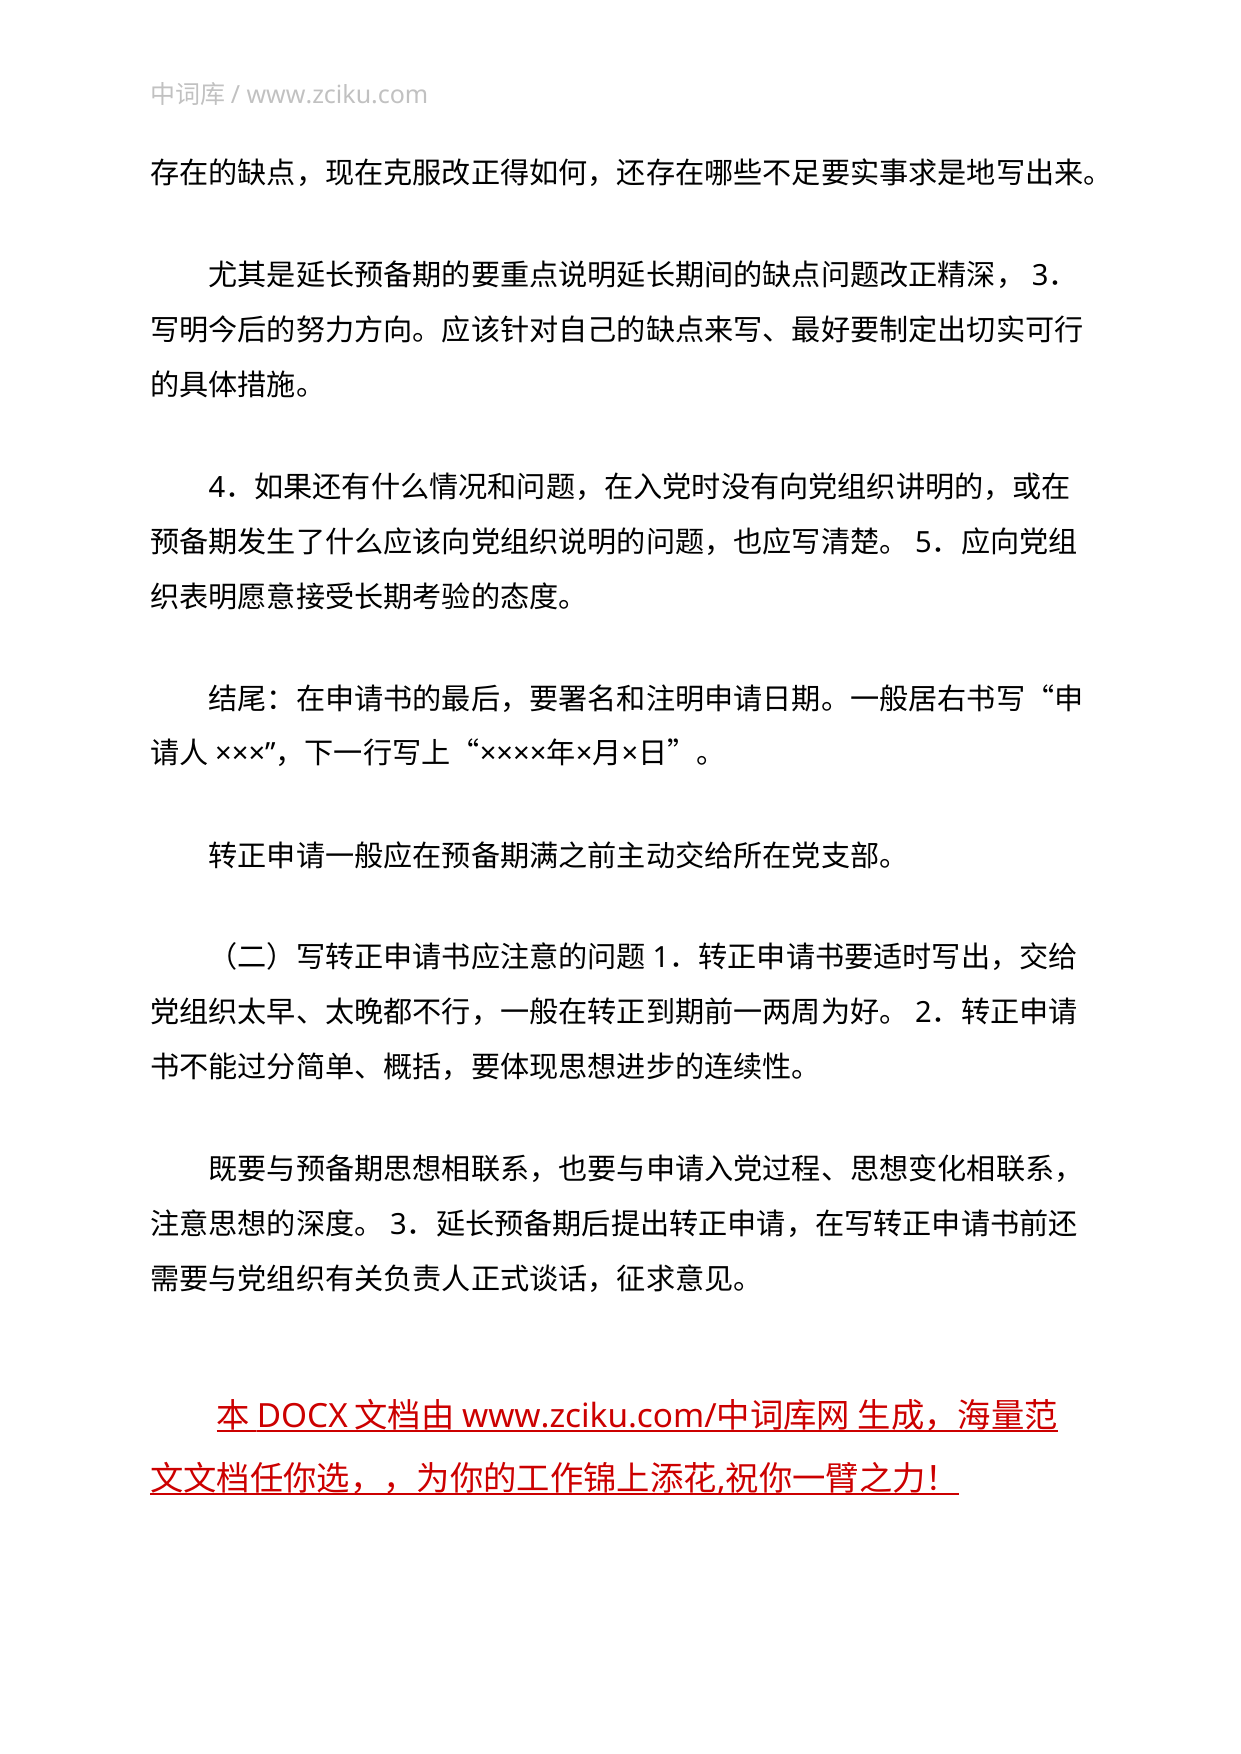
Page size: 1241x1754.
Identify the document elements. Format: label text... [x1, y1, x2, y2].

text 既要与预备期思想相联系，也要与申请入党过程、思想变化相联系，注意思想的深度。 3．延长预备期后提出转正申请，在写转正申请书前还需要与党组织有关负责人正式谈话，征求意见。 [150, 1146, 1090, 1298]
text 尤其是延长预备期的要重点说明延长期间的缺点问题改正精深， 3．写明今后的努力方向。应该针对自己的缺点来写、最好要制定出切实可行的具体措施。 [150, 252, 1090, 404]
text 4．如果还有什么情况和问题，在入党时没有向党组织讲明的，或在预备期发生了什么应该向党组织说明的问题，也应写清楚。 5．应向党组织表明愿意接受长期考验的态度。 [150, 463, 1090, 616]
text （二）写转正申请书应注意的问题 1．转正申请书要适时写出，交给党组织太早、太晚都不行，一般在转正到期前一两周为好。 2．转正申请书不能过分简单、概括，要体现思想进步的连续性。 [150, 934, 1090, 1086]
text 转正申请一般应在预备期满之前主动交给所在党支部。 [150, 832, 1090, 874]
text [150, 150, 1090, 192]
text 结尾：在申请书的最后，要署名和注明申请日期。一般居右书写“申请人 ×××”，下一行写上“××××年×月×日”。 [150, 675, 1090, 772]
text 本DOCX文档由 www.zciku.com/中词库网 生成，海量范文文档任你选，，为你的工作锦上添花,祝你一臂之力！ [150, 1388, 1090, 1500]
